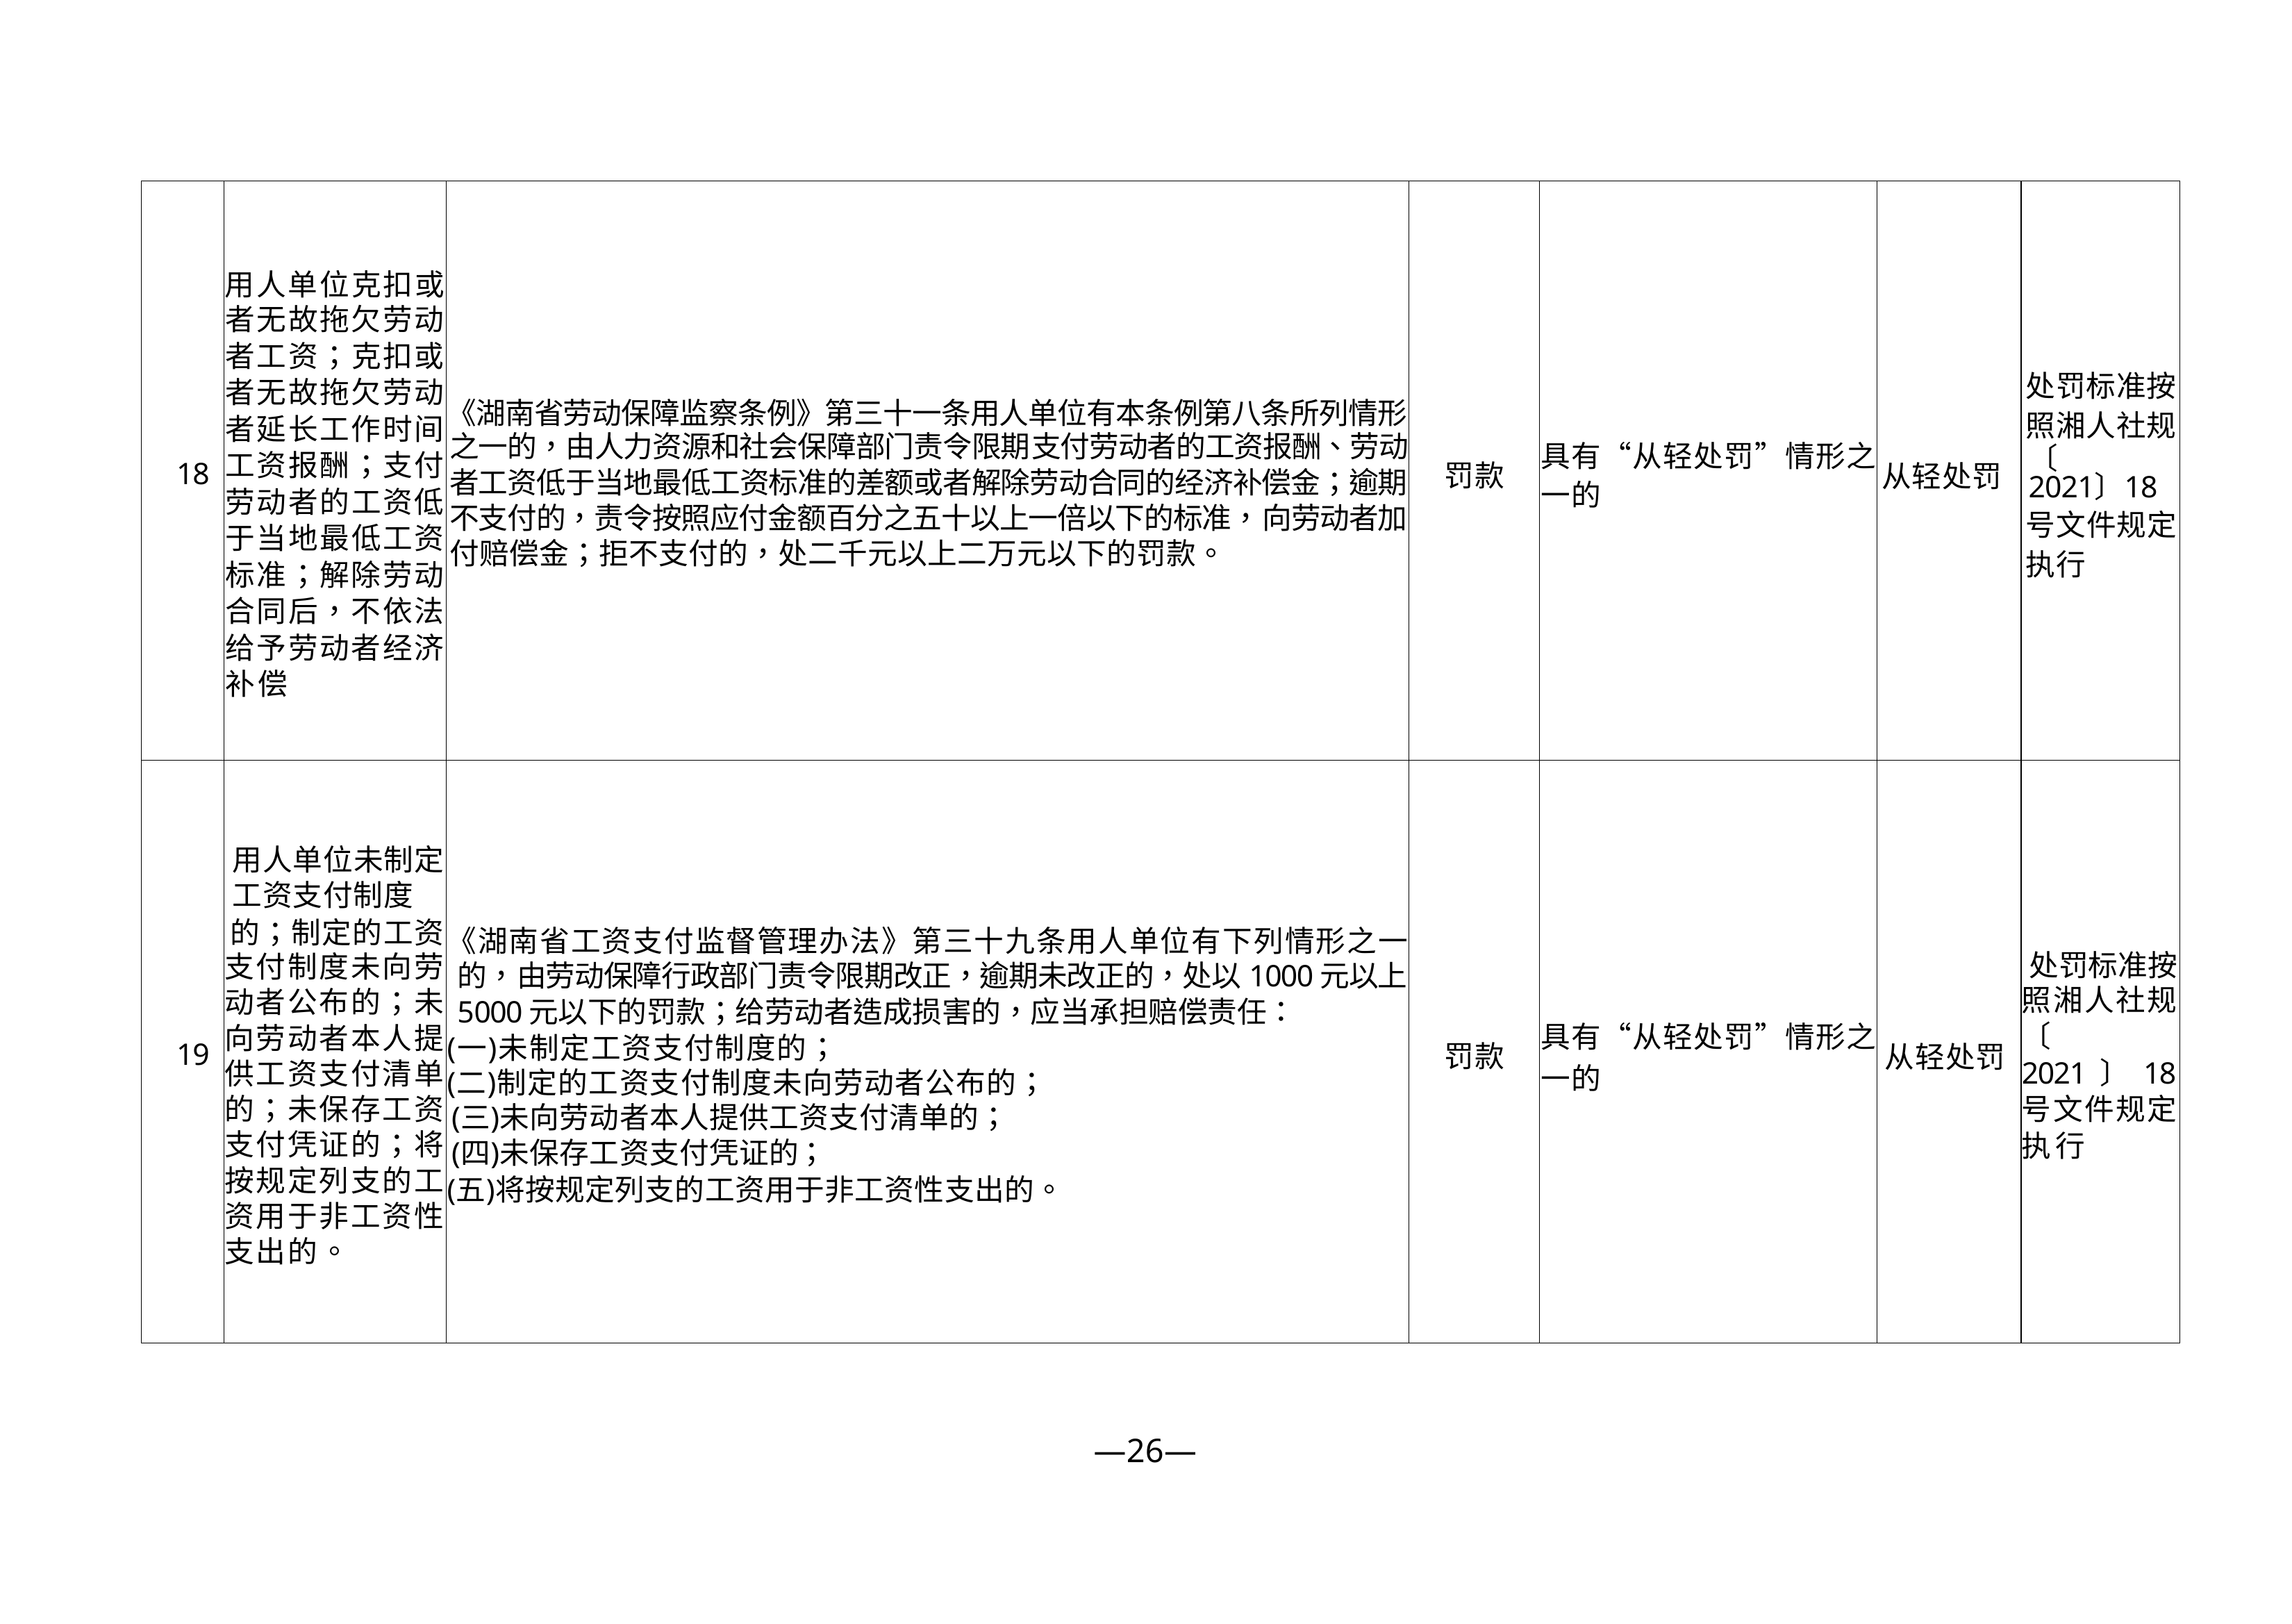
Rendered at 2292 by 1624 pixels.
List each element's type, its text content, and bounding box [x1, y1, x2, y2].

table_cell 用人单位未制定工资支付制度 的；制定的工资支付制度未向劳动者公布的；未向劳动者本人提供工资支付清单的；未保存工资支付凭证的；将按规定列支的工资用于非工资性支出的。 [224, 761, 446, 1342]
table_cell 19 [142, 761, 224, 1342]
table_cell 具有“从轻处罚”情形之一的 [1540, 761, 1877, 1342]
table_header 处罚标准按 照湘人社规 〔2021〕18 号文件规定 执行 [2022, 181, 2179, 760]
table_header 《湖南省劳动保障监察条例》第三十一条用人单位有本条例第八条所列情形之一的，由人力资源和社会保障部门责令限期支付劳动者的工资报酬、劳动者工资低于当地最低工资标准的差额或者解除劳动合同的经济补偿金；逾期不支付的，责令按照应付金额百分之五十以上一倍以下的标准，向劳动者加付赔偿金；拒不支付的，处二千元以上二万元以下的罚款。 [447, 181, 1409, 760]
table_header 从轻处罚 [1877, 181, 2020, 760]
table_header 具有“从轻处罚”情形之一的 [1540, 181, 1877, 760]
table_cell 从轻处罚 [1877, 761, 2020, 1342]
table_header 罚款 [1409, 181, 1539, 760]
table_header 18 [142, 181, 224, 760]
table_cell 处罚标准按照湘人社规〔2021〕18号文件规定执行 [2022, 761, 2179, 1342]
table_header 用人单位克扣或者无故拖欠劳动者工资；克扣或者无故拖欠劳动者延长工作时间工资报酬；支付劳动者的工资低于当地最低工资标准；解除劳动合同后，不依法给予劳动者经济补偿 [224, 181, 446, 760]
table_cell 《湖南省工资支付监督管理办法》第三十九条用人单位有下列情形之一的，由劳动保障行政部门责令限期改正，逾期未改正的，处以1000元以上5000元以下的罚款；给劳动者造成损害的，应当承担赔偿责任： (一)未制定工资支付制度的； (二)制定的工资支付制度未向劳动者公布的； (三)未向劳动者本人提供工资支付清单的； (四)未保存工资支付凭证的； (五)将按规定列支的工资用于非工资性支出的。 [447, 761, 1409, 1342]
table_cell 罚款 [1409, 761, 1539, 1342]
